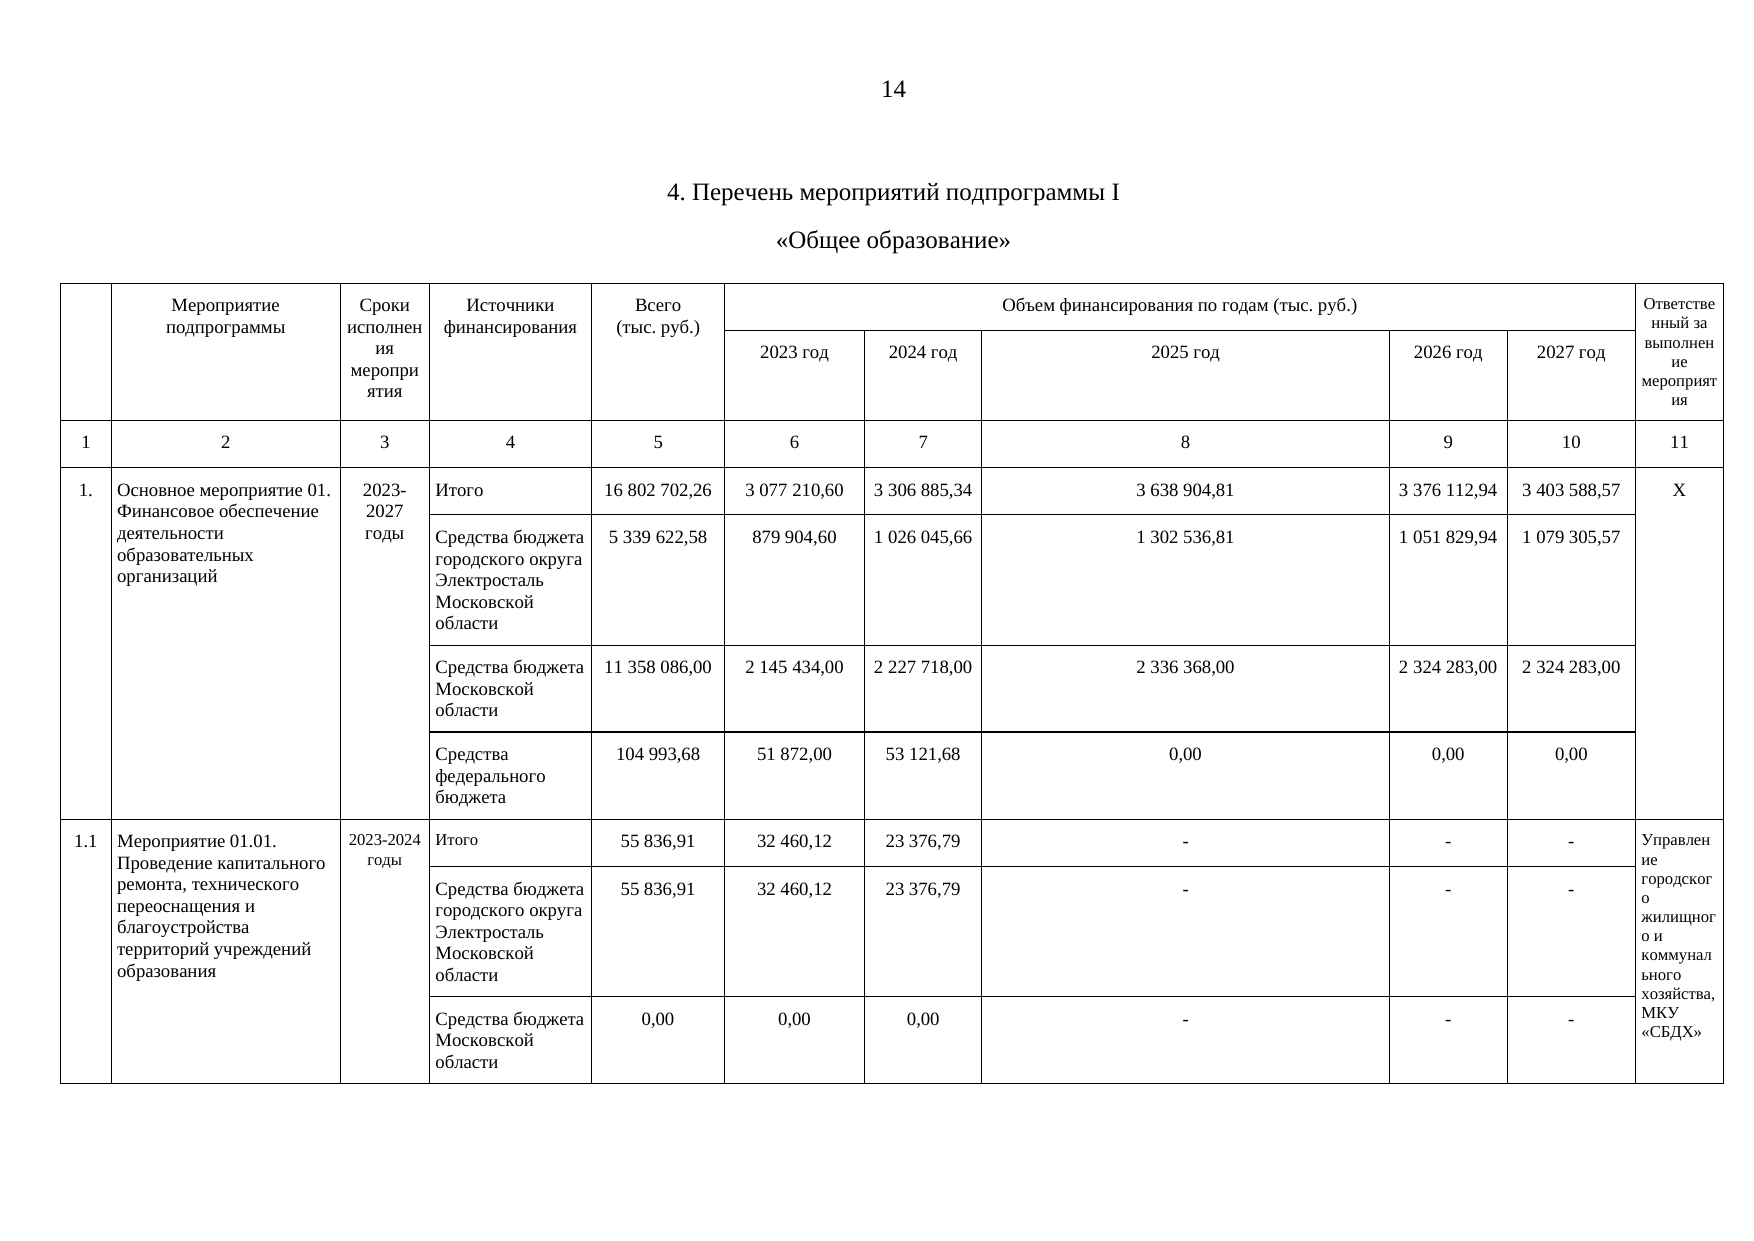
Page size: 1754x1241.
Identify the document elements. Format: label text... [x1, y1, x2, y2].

table_cell - [982, 867, 1389, 996]
table_cell 3 403 588,57 [1508, 468, 1635, 514]
table_cell 2 227 718,00 [865, 646, 981, 731]
table_cell 11 [1636, 421, 1723, 467]
table_cell 55 836,91 [592, 867, 724, 996]
table_cell 2 145 434,00 [725, 646, 864, 731]
table_cell 1.1 [61, 820, 111, 1083]
table_cell 104 993,68 [592, 733, 724, 818]
table_cell Итого [430, 820, 591, 866]
table_cell 1 026 045,66 [865, 515, 981, 644]
text 4. Перечень мероприятий подпрограммы I [118, 177, 1668, 206]
table_header Всего (тыс. руб.) [592, 284, 724, 420]
table_cell - [1508, 867, 1635, 996]
table_header Объем финансирования по годам (тыс. руб.) [725, 284, 1635, 330]
table_cell 16 802 702,26 [592, 468, 724, 514]
table_cell - [1508, 820, 1635, 866]
table_cell 53 121,68 [865, 733, 981, 818]
table_cell 8 [982, 421, 1389, 467]
table_cell 2 324 283,00 [1390, 646, 1507, 731]
table_cell - [1390, 820, 1507, 866]
table_cell 5 339 622,58 [592, 515, 724, 644]
table_cell 2026 год [1390, 331, 1507, 420]
table_cell 879 904,60 [725, 515, 864, 644]
table_cell 1 079 305,57 [1508, 515, 1635, 644]
table_cell 4 [430, 421, 591, 467]
table_cell 2027 год [1508, 331, 1635, 420]
table_cell Основное мероприятие 01. Финансовое обеспечение деятельности образовательных организаций [112, 468, 340, 818]
table_cell 2023-2024 годы [341, 820, 429, 1083]
table_cell 6 [725, 421, 864, 467]
table_cell Итого [430, 468, 591, 514]
table_cell Средства бюджета Московской области [430, 997, 591, 1083]
table_cell 2024 год [865, 331, 981, 420]
table_cell 1. [61, 468, 111, 818]
table_cell 1 302 536,81 [982, 515, 1389, 644]
table_cell 3 077 210,60 [725, 468, 864, 514]
table_cell Управление городского жилищного и коммунального хозяйства, МКУ «СБДХ» [1636, 820, 1723, 1083]
table_cell - [982, 997, 1389, 1083]
table_cell - [1508, 997, 1635, 1083]
table_cell 32 460,12 [725, 820, 864, 866]
table_cell 0,00 [1390, 733, 1507, 818]
table_cell Мероприятие 01.01. Проведение капитального ремонта, технического переоснащения и благоустройства территорий учреждений образования [112, 820, 340, 1083]
table_cell - [982, 820, 1389, 866]
table_cell 2023 год [725, 331, 864, 420]
table_cell Средства бюджета Московской области [430, 646, 591, 731]
table_cell 3 306 885,34 [865, 468, 981, 514]
table_cell 11 358 086,00 [592, 646, 724, 731]
table_header Ответственный за выполнение мероприятия [1636, 284, 1723, 420]
table_cell Средства бюджета городского округа Электросталь Московской области [430, 867, 591, 996]
table_cell 0,00 [725, 997, 864, 1083]
table_cell 3 376 112,94 [1390, 468, 1507, 514]
table_cell 32 460,12 [725, 867, 864, 996]
table_header Мероприятие подпрограммы [112, 284, 340, 420]
table_cell 0,00 [982, 733, 1389, 818]
table_cell 3 [341, 421, 429, 467]
table_cell 9 [1390, 421, 1507, 467]
table_cell 2 324 283,00 [1508, 646, 1635, 731]
table_header Источники финансирования [430, 284, 591, 420]
table_cell 0,00 [1508, 733, 1635, 818]
table_cell 2 336 368,00 [982, 646, 1389, 731]
table_cell 2 [112, 421, 340, 467]
table_cell 23 376,79 [865, 867, 981, 996]
table_cell - [1390, 867, 1507, 996]
table_cell 5 [592, 421, 724, 467]
table_cell 2025 год [982, 331, 1389, 420]
table_cell 1 [61, 421, 111, 467]
table_cell 0,00 [592, 997, 724, 1083]
table_cell 1 051 829,94 [1390, 515, 1507, 644]
text «Общее образование» [118, 225, 1668, 254]
table_cell 3 638 904,81 [982, 468, 1389, 514]
table_cell 0,00 [865, 997, 981, 1083]
table_header [61, 284, 111, 420]
table_cell Х [1636, 468, 1723, 818]
table_cell 7 [865, 421, 981, 467]
table_cell Средства федерального бюджета [430, 733, 591, 818]
table_cell 55 836,91 [592, 820, 724, 866]
table_cell 23 376,79 [865, 820, 981, 866]
table_cell 2023-2027 годы [341, 468, 429, 818]
table_cell - [1390, 997, 1507, 1083]
table_cell 10 [1508, 421, 1635, 467]
table_cell 51 872,00 [725, 733, 864, 818]
table_header Сроки исполнения мероприятия [341, 284, 429, 420]
table_cell Средства бюджета городского округа Электросталь Московской области [430, 515, 591, 644]
